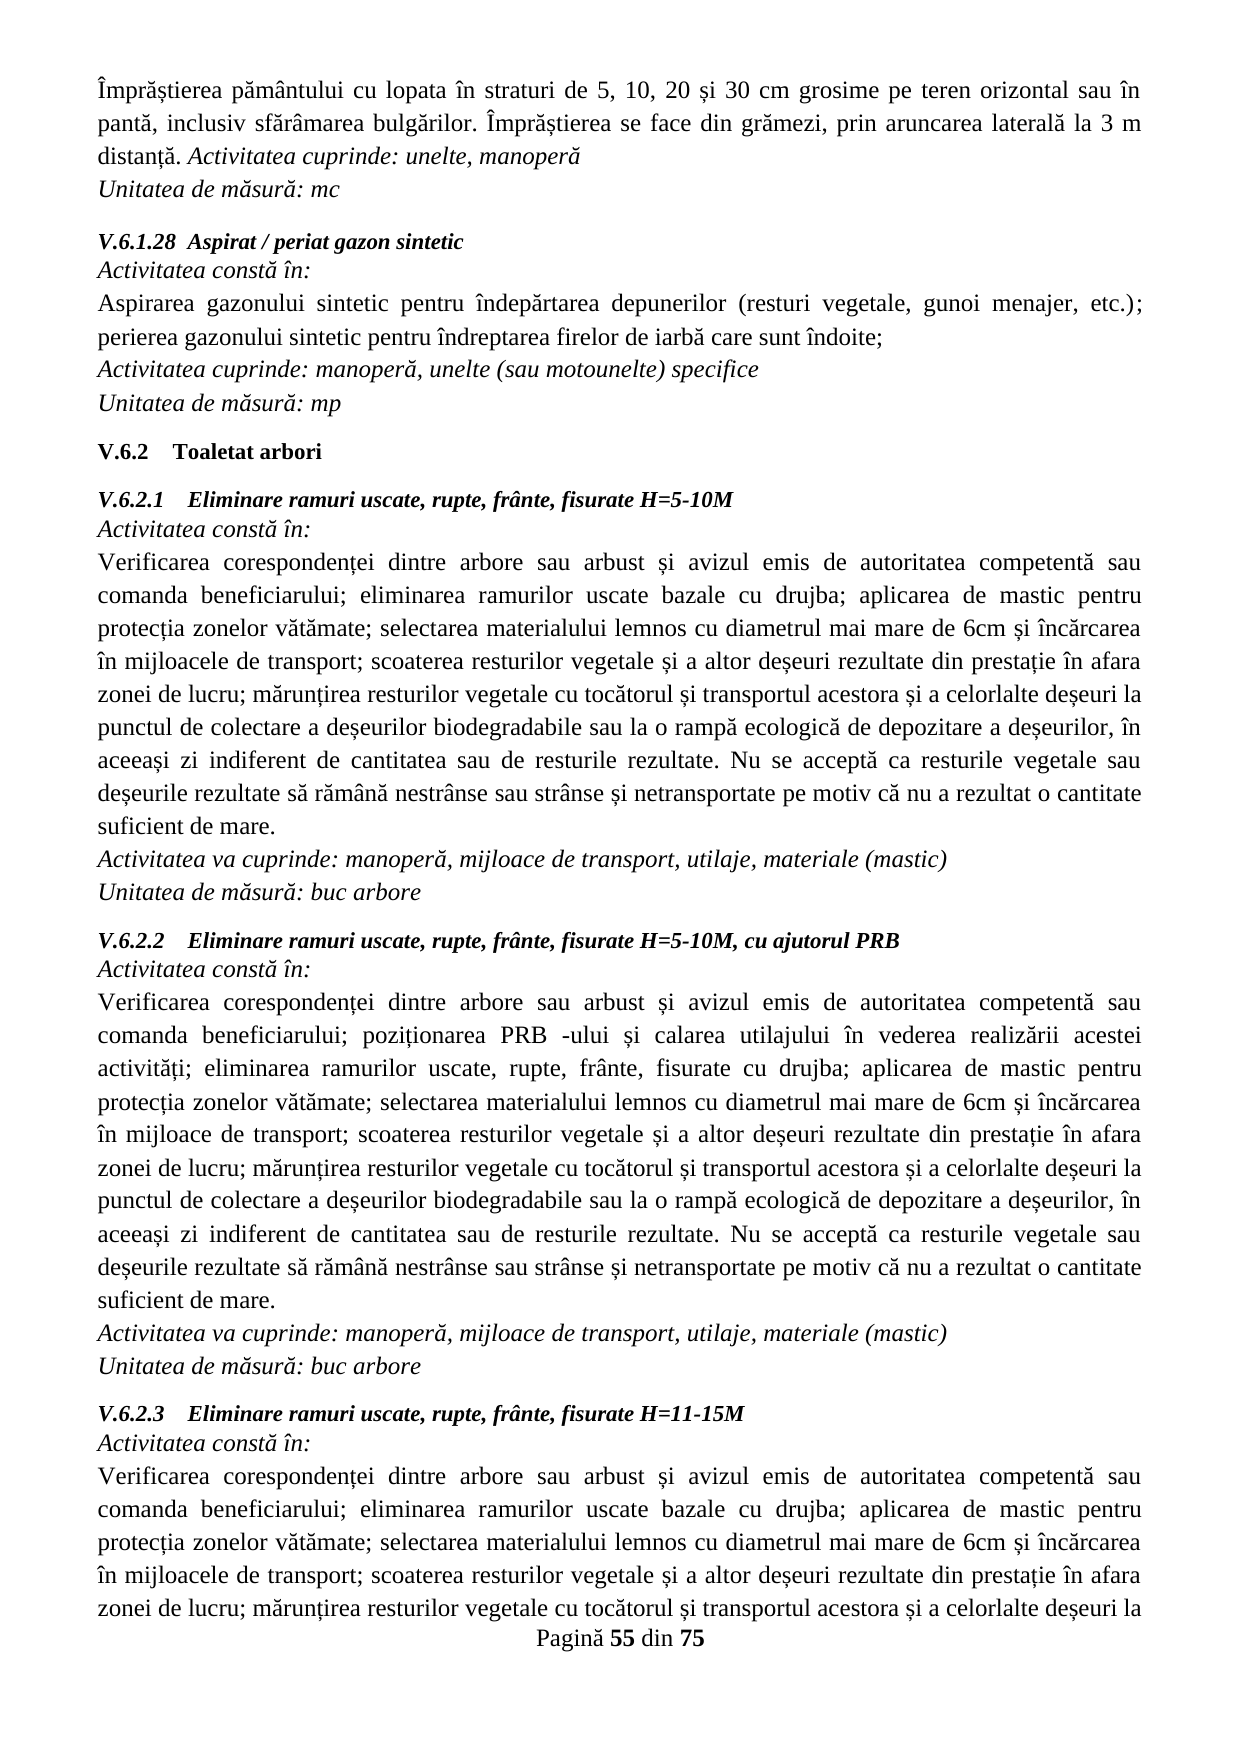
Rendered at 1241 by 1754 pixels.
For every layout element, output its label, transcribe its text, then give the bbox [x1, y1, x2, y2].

text Unitatea de măsură: mc [97, 174, 1143, 203]
text Unitatea de măsură: mp [97, 388, 1143, 416]
text Activitatea constă în: [97, 954, 1143, 983]
text Împrăștierea pământului cu lopata în straturi de 5, 10, 20 și 30 cm grosime pe teren orizontal sau în pantă, inclusiv sfărâmarea bulgărilor. Împrăștierea se face din grămezi, prin aruncarea laterală la 3 m distanță. Activitatea cuprinde: unelte, manoperă [97, 75, 1143, 170]
text Activitatea va cuprinde: manoperă, mijloace de transport, utilaje, materiale (mastic) [97, 844, 1143, 873]
text Aspirarea gazonului sintetic pentru îndepărtarea depunerilor (resturi vegetale, gunoi menajer, etc.); perierea gazonului sintetic pentru îndreptarea firelor de iarbă care sunt îndoite; [97, 288, 1143, 350]
text Activitatea constă în: [97, 1428, 1143, 1457]
subtitle Toaletat arbori [97, 438, 1143, 464]
text Activitatea constă în: [97, 514, 1143, 543]
text Unitatea de măsură: buc arbore [97, 877, 1143, 906]
text Activitatea cuprinde: manoperă, unelte (sau motounelte) specifice [97, 354, 1143, 383]
text Activitatea constă în: [97, 256, 1143, 284]
subtitle Aspirat / periat gazon sintetic [97, 228, 1143, 254]
subtitle Eliminare ramuri uscate, rupte, frânte, fisurate H=5-10M, cu ajutorul PRB [97, 927, 1143, 953]
subtitle Eliminare ramuri uscate, rupte, frânte, fisurate H=5-10M [97, 486, 1143, 513]
text Unitatea de măsură: buc arbore [97, 1351, 1143, 1379]
subtitle Eliminare ramuri uscate, rupte, frânte, fisurate H=11-15M [97, 1400, 1143, 1427]
text Activitatea va cuprinde: manoperă, mijloace de transport, utilaje, materiale (mastic) [97, 1318, 1143, 1346]
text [97, 1461, 1143, 1622]
